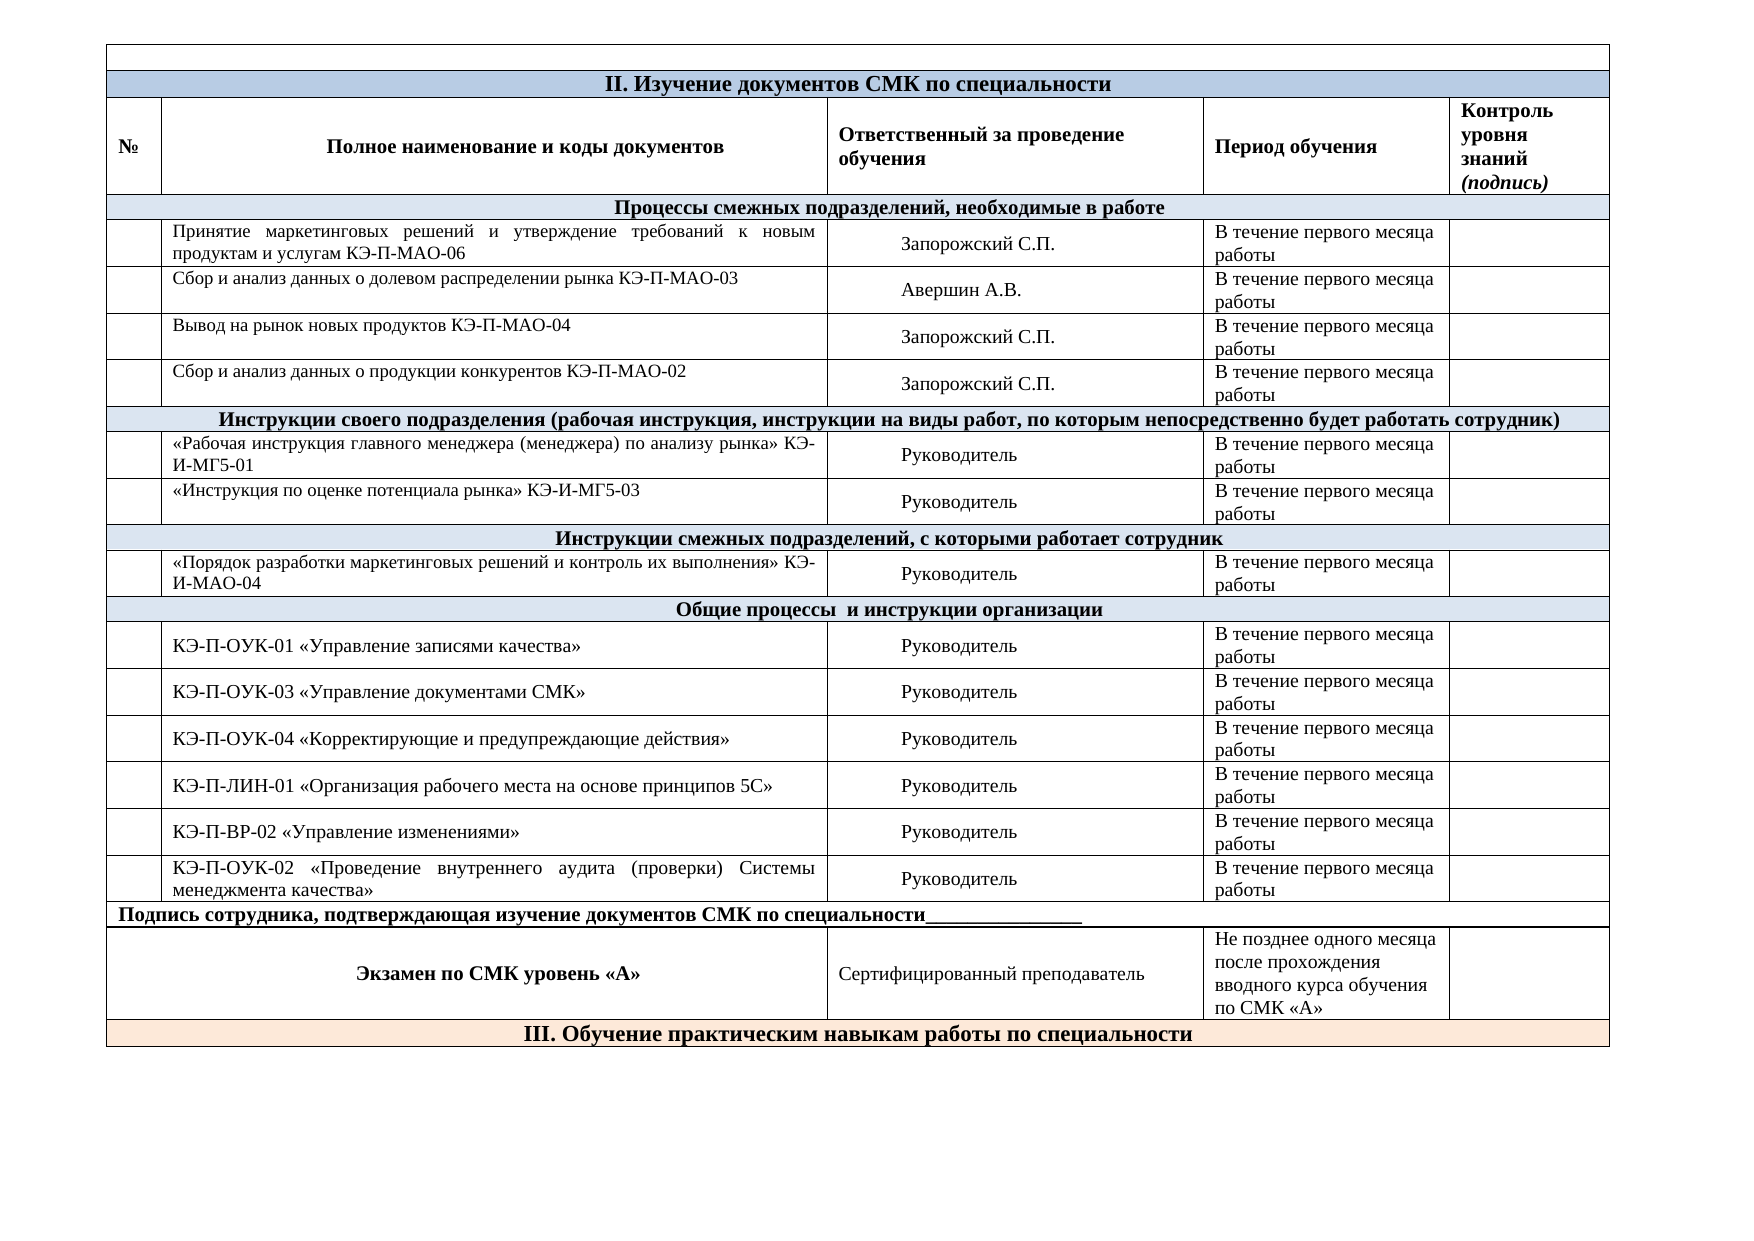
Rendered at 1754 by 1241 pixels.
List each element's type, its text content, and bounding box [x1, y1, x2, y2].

table_cell В течение первого месяца работы [1204, 314, 1449, 359]
table_cell [1450, 669, 1609, 714]
table_cell [1450, 551, 1609, 596]
table_cell В течение первого месяца работы [1204, 809, 1449, 854]
table_cell Руководитель [828, 669, 1203, 714]
table_cell Принятие маркетинговых решений и утверждение требований к новым продуктам и услугам КЭ-П-МАО-06 [162, 220, 827, 266]
table_cell Процессы смежных подразделений, необходимые в работе [107, 195, 1609, 219]
table_cell Инструкции своего подразделения (рабочая инструкция, инструкции на виды работ, по которым непосредственно будет работать сотрудник) [107, 407, 1609, 431]
table_cell Ответственный за проведение обучения [828, 98, 1203, 194]
table_cell В течение первого месяца работы [1204, 479, 1449, 524]
table_cell [107, 669, 161, 714]
table_cell Руководитель [828, 551, 1203, 596]
table_cell [1450, 928, 1609, 1019]
table_cell «Инструкция по оценке потенциала рынка» КЭ-И-МГ5-03 [162, 479, 827, 524]
table_cell Сбор и анализ данных о долевом распределении рынка КЭ-П-МАО-03 [162, 267, 827, 313]
table_cell [107, 432, 161, 478]
table_cell Запорожский С.П. [828, 360, 1203, 406]
table_cell [107, 267, 161, 313]
table_cell В течение первого месяца работы [1204, 360, 1449, 406]
table_cell [1450, 314, 1609, 359]
table_cell В течение первого месяца работы [1204, 432, 1449, 478]
table_cell [1450, 622, 1609, 668]
table_cell В течение первого месяца работы [1204, 622, 1449, 668]
table_cell № [107, 98, 161, 194]
table_cell КЭ-П-ОУК-01 «Управление записями качества» [162, 622, 827, 668]
table_cell Руководитель [828, 479, 1203, 524]
table_cell В течение первого месяца работы [1204, 856, 1449, 901]
table_cell В течение первого месяца работы [1204, 669, 1449, 714]
table_cell Руководитель [828, 622, 1203, 668]
table_cell [1450, 809, 1609, 854]
table_cell [1450, 267, 1609, 313]
table_cell Запорожский С.П. [828, 314, 1203, 359]
table_cell [107, 762, 161, 808]
table_cell Полное наименование и коды документов [162, 98, 827, 194]
table_cell [1450, 360, 1609, 406]
table_cell Руководитель [828, 432, 1203, 478]
table_cell [1450, 762, 1609, 808]
table_cell КЭ-П-ОУК-02 «Проведение внутреннего аудита (проверки) Системы менеджмента качества» [162, 856, 827, 901]
table_cell [1450, 479, 1609, 524]
table_cell КЭ-П-ВР-02 «Управление изменениями» [162, 809, 827, 854]
table_cell В течение первого месяца работы [1204, 267, 1449, 313]
table_cell «Порядок разработки маркетинговых решений и контроль их выполнения» КЭ-И-МАО-04 [162, 551, 827, 596]
table_cell [1450, 716, 1609, 761]
table_cell Подпись сотрудника, подтверждающая изучение документов СМК по специальности_______________ [107, 902, 1609, 926]
table_cell [107, 360, 161, 406]
table_cell Период обучения [1204, 98, 1449, 194]
table_cell КЭ-П-ЛИН-01 «Организация рабочего места на основе принципов 5С» [162, 762, 827, 808]
table_cell В течение первого месяца работы [1204, 762, 1449, 808]
table_cell Руководитель [828, 856, 1203, 901]
table_cell [107, 856, 161, 901]
table_cell Инструкции смежных подразделений, с которыми работает сотрудник [107, 525, 1609, 549]
table_cell В течение первого месяца работы [1204, 220, 1449, 266]
table_cell Руководитель [828, 716, 1203, 761]
table_cell Общие процессы и инструкции организации [107, 597, 1609, 621]
table_cell В течение первого месяца работы [1204, 716, 1449, 761]
table_cell Руководитель [828, 762, 1203, 808]
table_cell Авершин А.В. [828, 267, 1203, 313]
table_cell Не позднее одного месяца после прохождения вводного курса обучения по СМК «А» [1204, 928, 1449, 1019]
table_cell [107, 314, 161, 359]
table_cell КЭ-П-ОУК-03 «Управление документами СМК» [162, 669, 827, 714]
table_cell [107, 716, 161, 761]
table_cell [107, 220, 161, 266]
table_cell III. Обучение практическим навыкам работы по специальности [107, 1020, 1609, 1046]
table_cell Вывод на рынок новых продуктов КЭ-П-МАО-04 [162, 314, 827, 359]
table_cell Экзамен по СМК уровень «А» [107, 928, 827, 1019]
table_cell [107, 809, 161, 854]
table_cell Сбор и анализ данных о продукции конкурентов КЭ-П-МАО-02 [162, 360, 827, 406]
table_cell Сертифицированный преподаватель [828, 928, 1203, 1019]
table_cell [1450, 432, 1609, 478]
table_cell Руководитель [828, 809, 1203, 854]
table_cell [1450, 856, 1609, 901]
table_cell [1450, 220, 1609, 266]
table_cell В течение первого месяца работы [1204, 551, 1449, 596]
table_cell «Рабочая инструкция главного менеджера (менеджера) по анализу рынка» КЭ-И-МГ5-01 [162, 432, 827, 478]
table_cell [107, 551, 161, 596]
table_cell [107, 45, 1609, 69]
table_cell Запорожский С.П. [828, 220, 1203, 266]
table_cell Контроль уровня знаний (подпись) [1450, 98, 1609, 194]
table_cell [107, 479, 161, 524]
table_cell II. Изучение документов СМК по специальности [107, 71, 1609, 97]
table_cell КЭ-П-ОУК-04 «Корректирующие и предупреждающие действия» [162, 716, 827, 761]
table_cell [107, 622, 161, 668]
